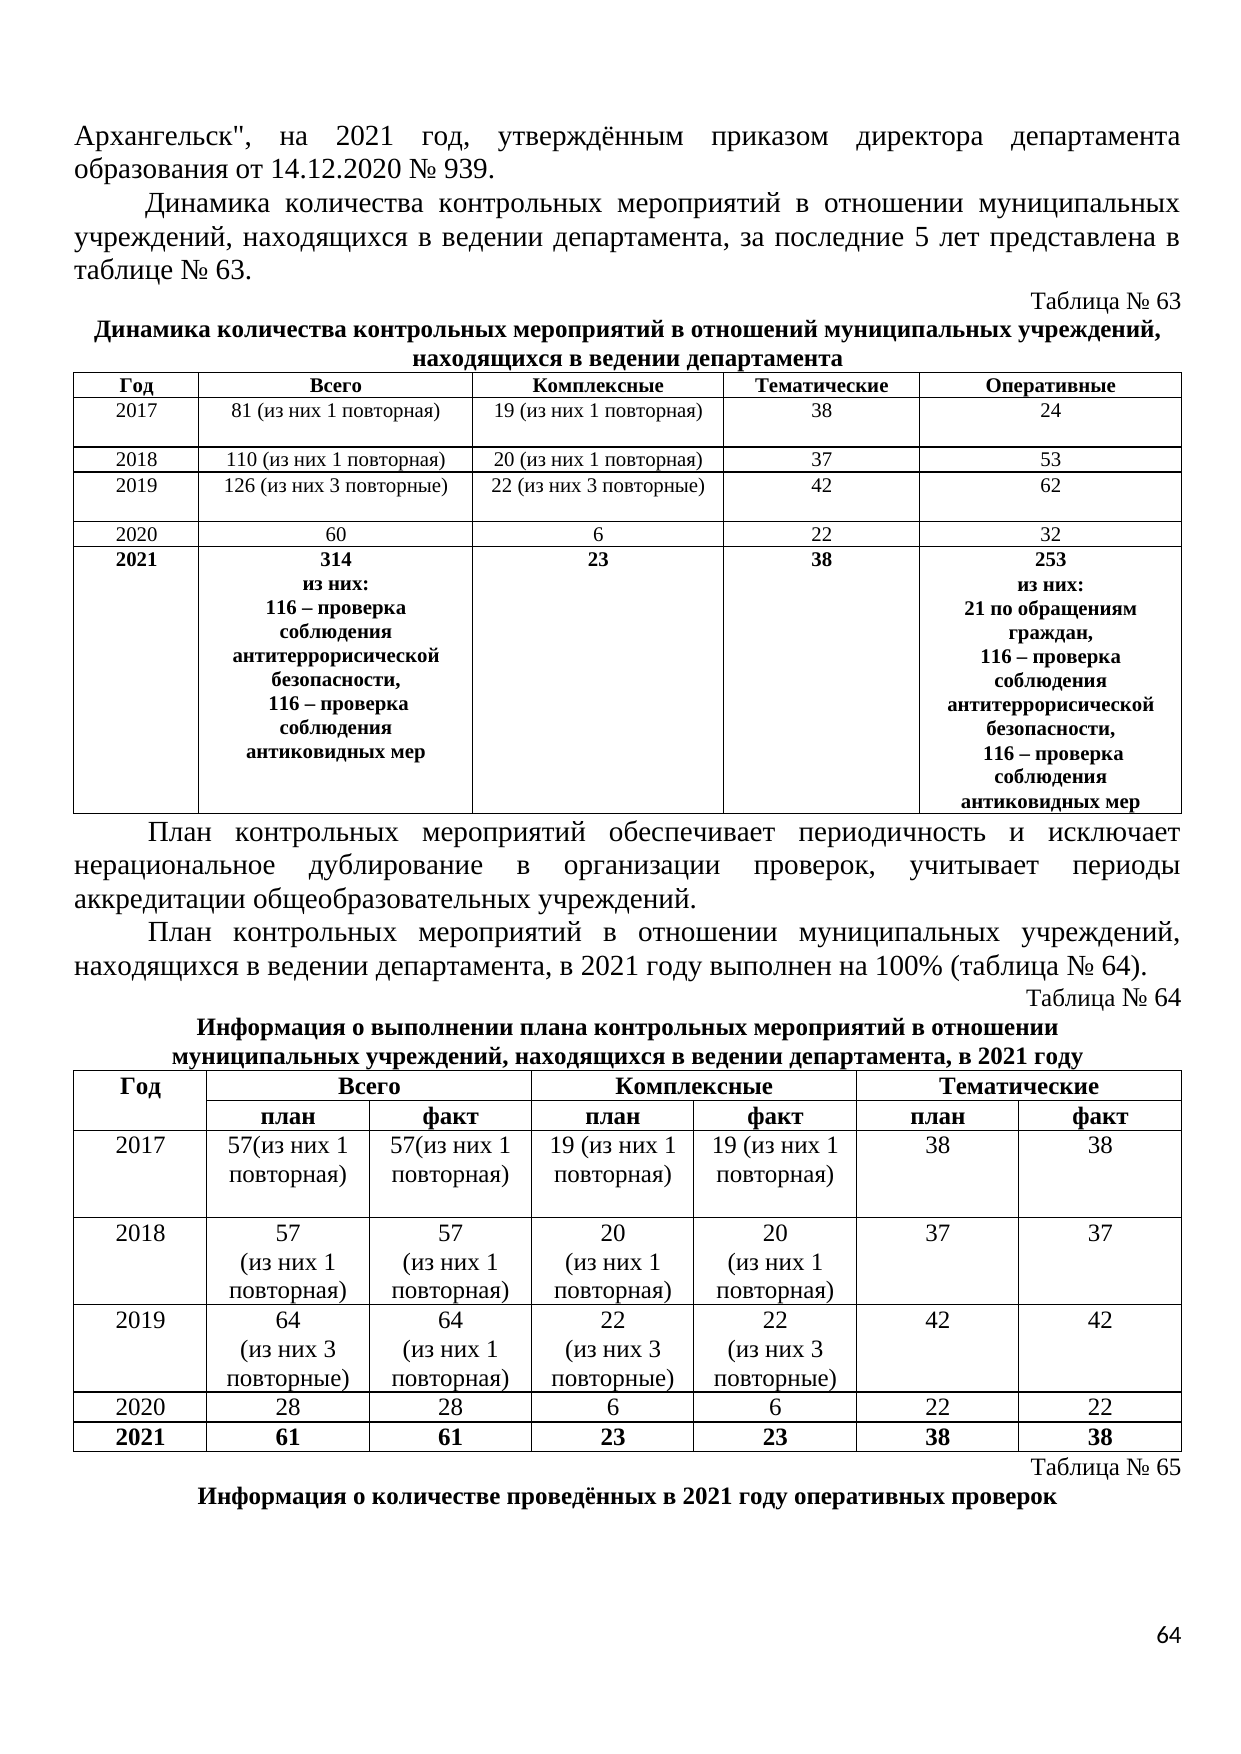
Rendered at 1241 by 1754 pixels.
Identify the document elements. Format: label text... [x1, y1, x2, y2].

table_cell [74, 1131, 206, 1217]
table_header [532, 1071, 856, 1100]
text Динамика количества контрольных мероприятий в отношении муниципальных учреждений, находящихся в ведении департамента, за последние 5 лет представлена в таблице № 63. [74, 185, 1181, 286]
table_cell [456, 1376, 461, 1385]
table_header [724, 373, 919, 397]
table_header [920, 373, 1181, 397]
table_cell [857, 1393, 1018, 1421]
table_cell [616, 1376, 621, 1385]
text План контрольных мероприятий обеспечивает периодичность и исключает нерациональное дублирование в организации проверок, учитывает периоды аккредитации общеобразовательных учреждений. [74, 814, 1181, 914]
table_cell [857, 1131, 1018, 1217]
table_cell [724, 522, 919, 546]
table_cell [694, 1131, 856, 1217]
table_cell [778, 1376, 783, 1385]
text Таблица № 65 [74, 1452, 1181, 1481]
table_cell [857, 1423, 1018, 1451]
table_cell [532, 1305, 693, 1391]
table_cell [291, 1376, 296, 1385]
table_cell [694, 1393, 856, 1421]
text Таблица № 63 [74, 286, 1181, 314]
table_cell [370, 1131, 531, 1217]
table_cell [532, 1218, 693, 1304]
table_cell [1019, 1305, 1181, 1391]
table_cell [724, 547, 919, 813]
text Таблица № 64 [74, 981, 1181, 1012]
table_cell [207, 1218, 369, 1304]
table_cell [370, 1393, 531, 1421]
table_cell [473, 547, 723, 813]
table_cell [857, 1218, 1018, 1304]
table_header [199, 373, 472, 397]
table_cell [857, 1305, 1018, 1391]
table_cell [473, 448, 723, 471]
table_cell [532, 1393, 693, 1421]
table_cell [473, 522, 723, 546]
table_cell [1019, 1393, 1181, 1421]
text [74, 118, 1181, 185]
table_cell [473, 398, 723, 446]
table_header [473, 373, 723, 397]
text План контрольных мероприятий в отношении муниципальных учреждений, находящихся в ведении департамента, в 2021 году выполнен на 100% (таблица № 64). [74, 914, 1181, 981]
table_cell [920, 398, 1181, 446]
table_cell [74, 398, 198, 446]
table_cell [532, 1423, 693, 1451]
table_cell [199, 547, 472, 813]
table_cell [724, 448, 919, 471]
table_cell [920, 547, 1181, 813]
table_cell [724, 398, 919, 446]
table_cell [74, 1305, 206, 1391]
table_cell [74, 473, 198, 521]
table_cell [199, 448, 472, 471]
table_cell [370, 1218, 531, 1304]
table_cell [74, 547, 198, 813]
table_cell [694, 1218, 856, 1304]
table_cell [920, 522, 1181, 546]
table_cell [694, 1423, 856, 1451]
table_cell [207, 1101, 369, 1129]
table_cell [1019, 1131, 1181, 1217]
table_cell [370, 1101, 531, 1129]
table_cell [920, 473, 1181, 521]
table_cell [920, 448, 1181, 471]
text Информация о выполнении плана контрольных мероприятий в отношении [74, 1012, 1181, 1041]
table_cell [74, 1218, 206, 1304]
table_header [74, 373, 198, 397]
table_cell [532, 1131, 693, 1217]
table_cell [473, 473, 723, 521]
text муниципальных учреждений, находящихся в ведении департамента, в 2021 году [74, 1041, 1181, 1070]
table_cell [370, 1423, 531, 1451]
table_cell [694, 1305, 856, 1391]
text Динамика количества контрольных мероприятий в отношений муниципальных учреждений, находящихся в ведении департамента [74, 314, 1181, 372]
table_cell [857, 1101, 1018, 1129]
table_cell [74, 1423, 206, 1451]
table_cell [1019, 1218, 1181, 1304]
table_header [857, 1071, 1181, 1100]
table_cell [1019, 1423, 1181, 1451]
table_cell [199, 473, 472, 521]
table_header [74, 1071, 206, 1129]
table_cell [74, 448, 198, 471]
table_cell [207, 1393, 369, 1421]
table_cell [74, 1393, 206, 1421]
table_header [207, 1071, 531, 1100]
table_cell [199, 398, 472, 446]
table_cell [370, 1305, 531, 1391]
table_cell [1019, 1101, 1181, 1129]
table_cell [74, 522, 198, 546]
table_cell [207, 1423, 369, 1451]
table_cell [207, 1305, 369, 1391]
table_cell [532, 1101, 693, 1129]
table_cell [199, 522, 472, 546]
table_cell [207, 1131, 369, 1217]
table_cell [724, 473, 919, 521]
text Информация о количестве проведённых в 2021 году оперативных проверок [74, 1481, 1181, 1510]
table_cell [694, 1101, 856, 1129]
